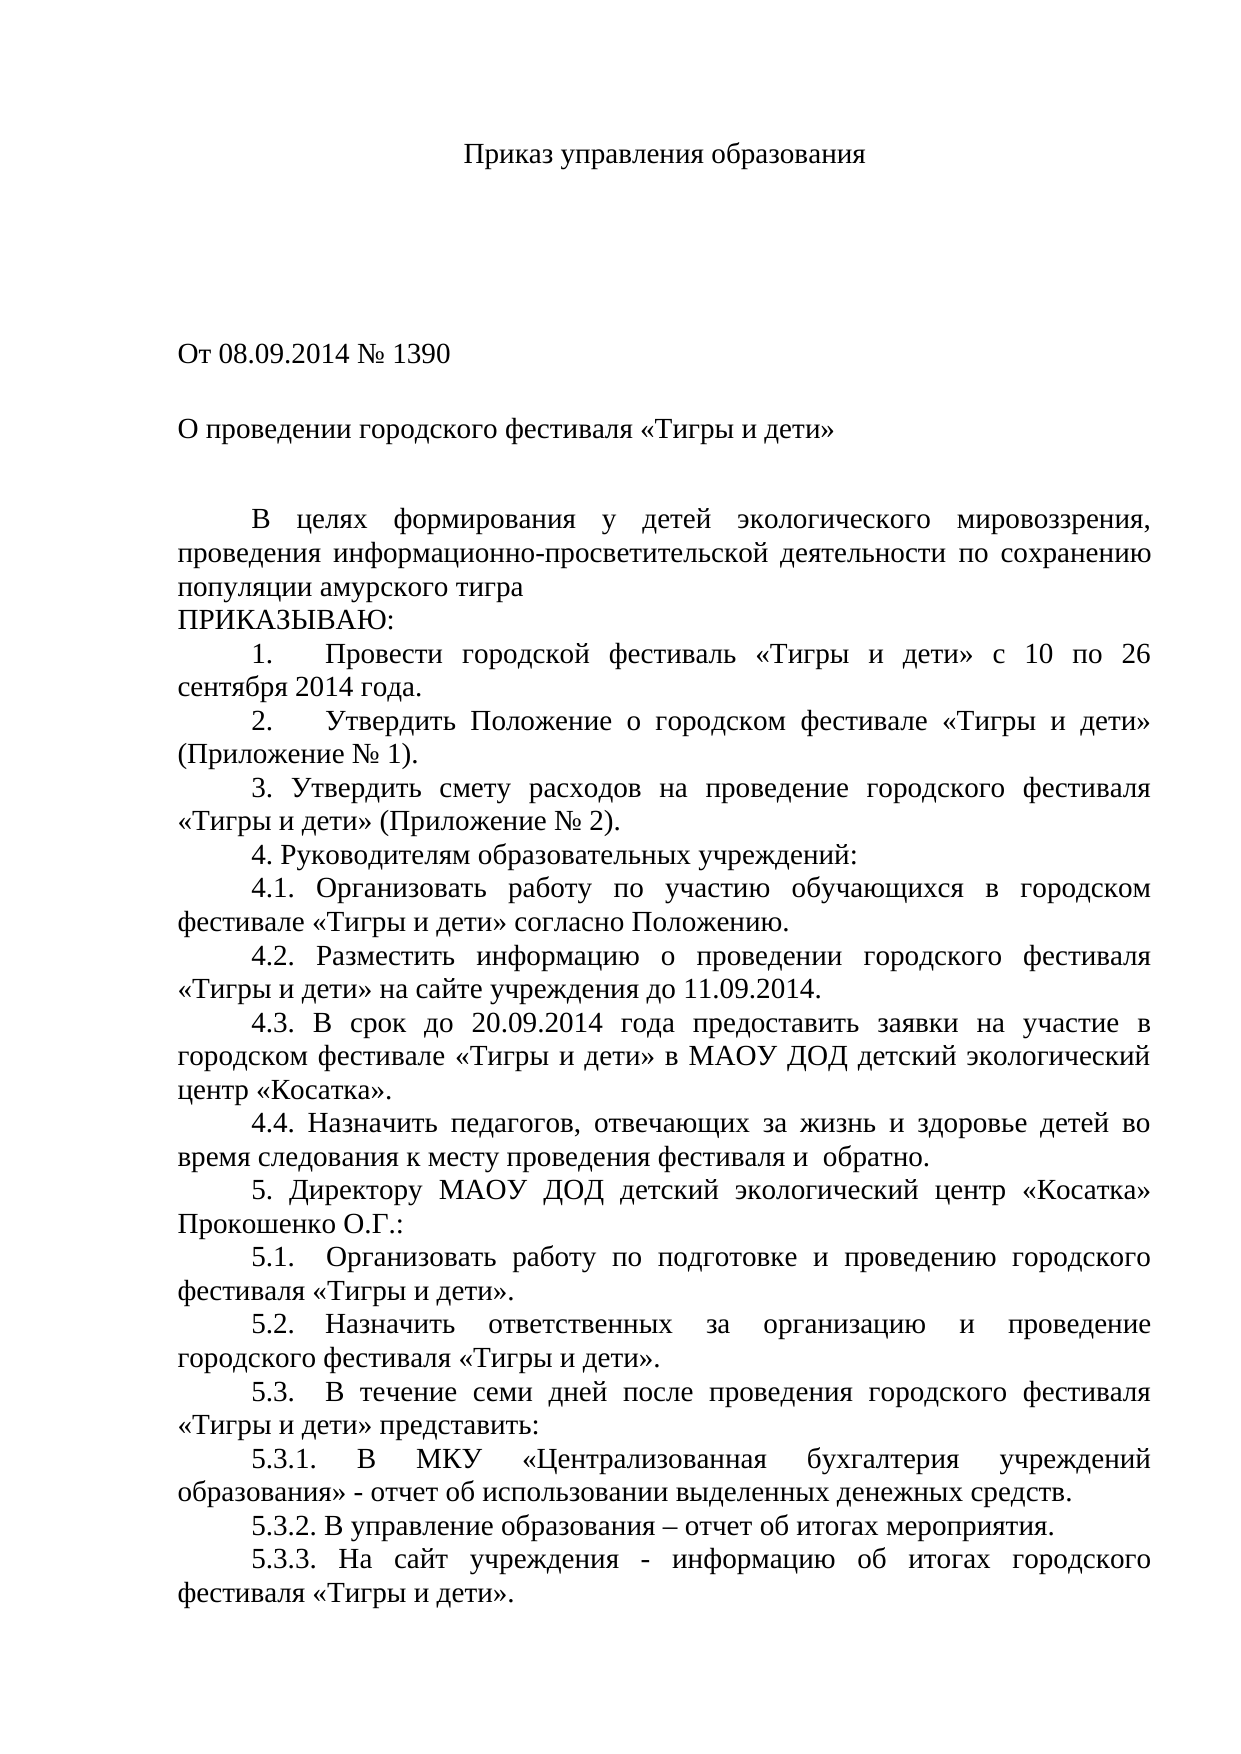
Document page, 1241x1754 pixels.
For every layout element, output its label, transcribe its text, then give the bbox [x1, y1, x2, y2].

text О проведении городского фестиваля «Тигры и дети» [177, 418, 513, 443]
text 5.3.2. В управление образования – отчет об итогах мероприятия. [177, 1508, 1152, 1541]
text От 08.09.2014 № 1390 [177, 343, 1152, 368]
text 4.3. В срок до 20.09.2014 года предоставить заявки на участие в городском фестивале «Тигры и дети» в МАОУ ДОД детский экологический центр «Косатка». [177, 1005, 1152, 1105]
text О проведении городского фестиваля «Тигры и дети» [516, 418, 1152, 443]
list Утвердить Положение о городском фестивале «Тигры и дети» (Приложение № 1). [177, 703, 1152, 770]
text 5. Директору МАОУ ДОД детский экологический центр «Косатка» Прокошенко О.Г.: [177, 1172, 1152, 1239]
text ПРИКАЗЫВАЮ: [177, 602, 1152, 636]
text 5.1. Организовать работу по подготовке и проведению городского фестиваля «Тигры и дети». [177, 1239, 1152, 1307]
text 5.3.3. На сайт учреждения - информацию об итогах городского фестиваля «Тигры и дети». [177, 1541, 1152, 1608]
text 5.3. В течение семи дней после проведения городского фестиваля «Тигры и дети» представить: [177, 1374, 1152, 1441]
text В целях формирования у детей экологического мировоззрения, проведения информационно-просветительской деятельности по сохранению популяции амурского тигра [177, 502, 1152, 602]
text Приказ управления образования [177, 143, 1152, 168]
list Провести городской фестиваль «Тигры и дети» с 10 по 26 сентября 2014 года. [177, 636, 1152, 703]
text 3. Утвердить смету расходов на проведение городского фестиваля «Тигры и дети» (Приложение № 2). [177, 770, 1152, 837]
text 4. Руководителям образовательных учреждений: [177, 837, 1152, 871]
text 4.1. Организовать работу по участию обучающихся в городском фестивале «Тигры и дети» согласно Положению. [177, 871, 1152, 938]
text 4.2. Разместить информацию о проведении городского фестиваля «Тигры и дети» на сайте учреждения до 11.09.2014. [177, 938, 1152, 1005]
text 5.2. Назначить ответственных за организацию и проведение городского фестиваля «Тигры и дети». [177, 1307, 1152, 1374]
text 5.3.1. В МКУ «Централизованная бухгалтерия учреждений образования» - отчет об использовании выделенных денежных средств. [177, 1441, 1152, 1508]
text 4.4. Назначить педагогов, отвечающих за жизнь и здоровье детей во время следования к месту проведения фестиваля и обратно. [177, 1105, 1152, 1172]
